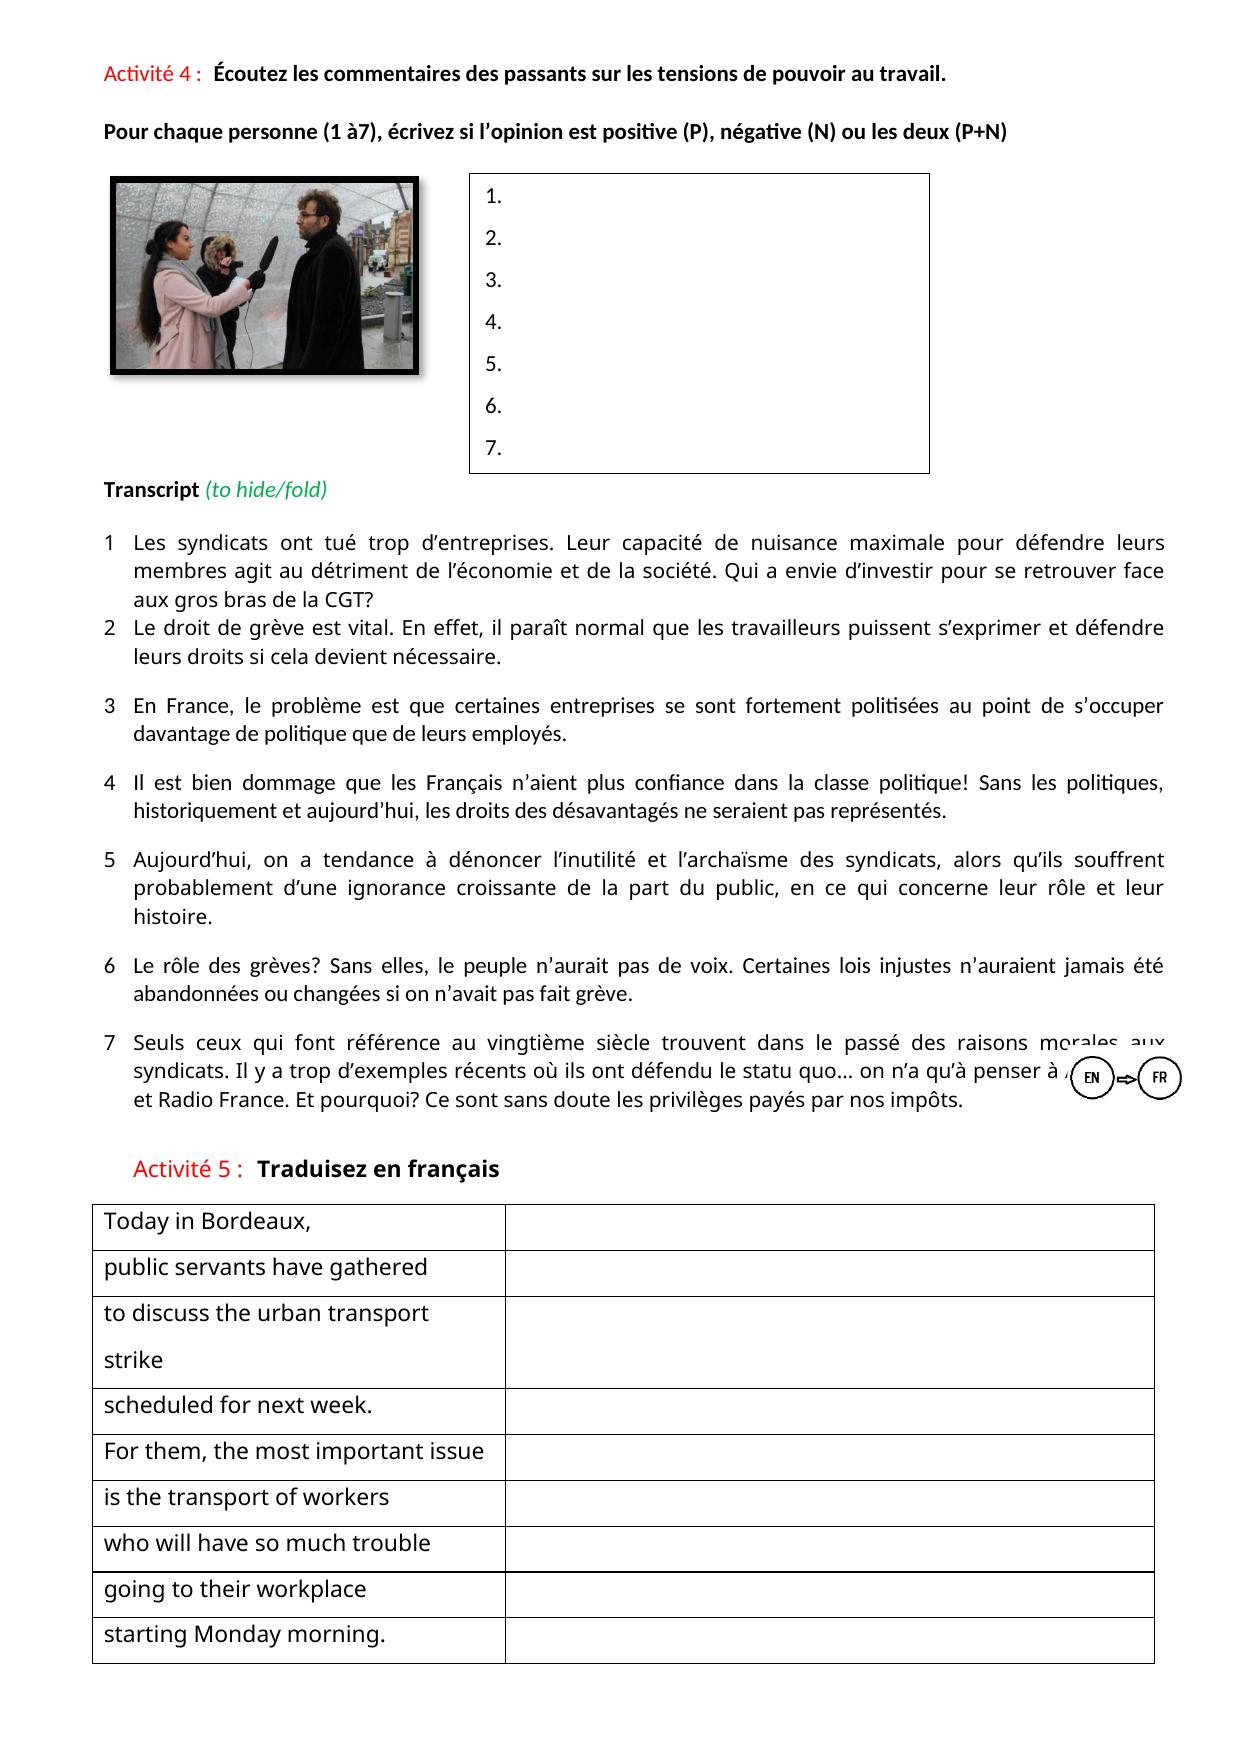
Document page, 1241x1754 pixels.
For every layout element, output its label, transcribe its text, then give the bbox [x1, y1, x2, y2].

table_cell [506, 1618, 1154, 1663]
table_header [506, 1205, 1154, 1250]
table_cell [506, 1481, 1154, 1526]
table_cell going to their workplace [93, 1573, 505, 1617]
list Activité 5 : Traduisez en français [133, 1153, 1167, 1184]
table_cell For them, the most important issue [93, 1435, 505, 1480]
table_header Today in Bordeaux, [93, 1205, 505, 1250]
table_cell to discuss the urban transport strike [93, 1297, 505, 1388]
list Seuls ceux qui font référence au vingtième siècle trouvent dans le passé des raisons morales aux syndicats. Il y a trop d’exemples récents où ils ont défendu le statu quo… on n’a qu’à penser à Air France et Radio France. Et pourquoi? Ce sont sans doute les privilèges payés par nos impôts. [103, 1028, 1167, 1113]
list Aujourd’hui, on a tendance à dénoncer l’inutilité et l’archaïsme des syndicats, alors qu’ils souffrent probablement d’une ignorance croissante de la part du public, en ce qui concerne leur rôle et leur histoire. [103, 845, 1167, 930]
table_cell scheduled for next week. [93, 1389, 505, 1434]
text Pour chaque personne (1 à7), écrivez si l’opinion est positive (P), négative (N) ou les deux (P+N) [103, 117, 1167, 145]
text Transcript (to hide/fold) [103, 475, 1167, 503]
table_cell [506, 1251, 1154, 1296]
table_cell [506, 1389, 1154, 1434]
table_cell [506, 1435, 1154, 1480]
table_cell [506, 1573, 1154, 1617]
text 6 Le rôle des grèves? Sans elles, le peuple n’aurait pas de voix. Certaines lois injustes n’auraient jamais été abandonnées ou changées si on n’avait pas fait grève. [103, 951, 1167, 1007]
table_cell [506, 1527, 1154, 1571]
table_cell public servants have gathered [93, 1251, 505, 1296]
table_cell is the transport of workers [93, 1481, 505, 1526]
list Les syndicats ont tué trop d’entreprises. Leur capacité de nuisance maximale pour défendre leurs membres agit au détriment de l’économie et de la société. Qui a envie d’investir pour se retrouver face aux gros bras de la CGT? [103, 528, 1167, 613]
text 4 Il est bien dommage que les Français n’aient plus confiance dans la classe politique! Sans les politiques, historiquement et aujourd’hui, les droits des désavantagés ne seraient pas représentés. [103, 768, 1167, 824]
table_cell starting Monday morning. [93, 1618, 505, 1663]
table_cell [506, 1297, 1154, 1388]
picture [116, 183, 413, 369]
text Activité 4 : Écoutez les commentaires des passants sur les tensions de pouvoir au travail. [103, 59, 1167, 87]
table_cell who will have so much trouble [93, 1527, 505, 1571]
picture [1067, 1045, 1195, 1109]
list Le droit de grève est vital. En effet, il paraît normal que les travailleurs puissent s’exprimer et défendre leurs droits si cela devient nécessaire. [103, 613, 1167, 670]
text 3 En France, le problème est que certaines entreprises se sont fortement politisées au point de s’occuper davantage de politique que de leurs employés. [103, 691, 1167, 747]
